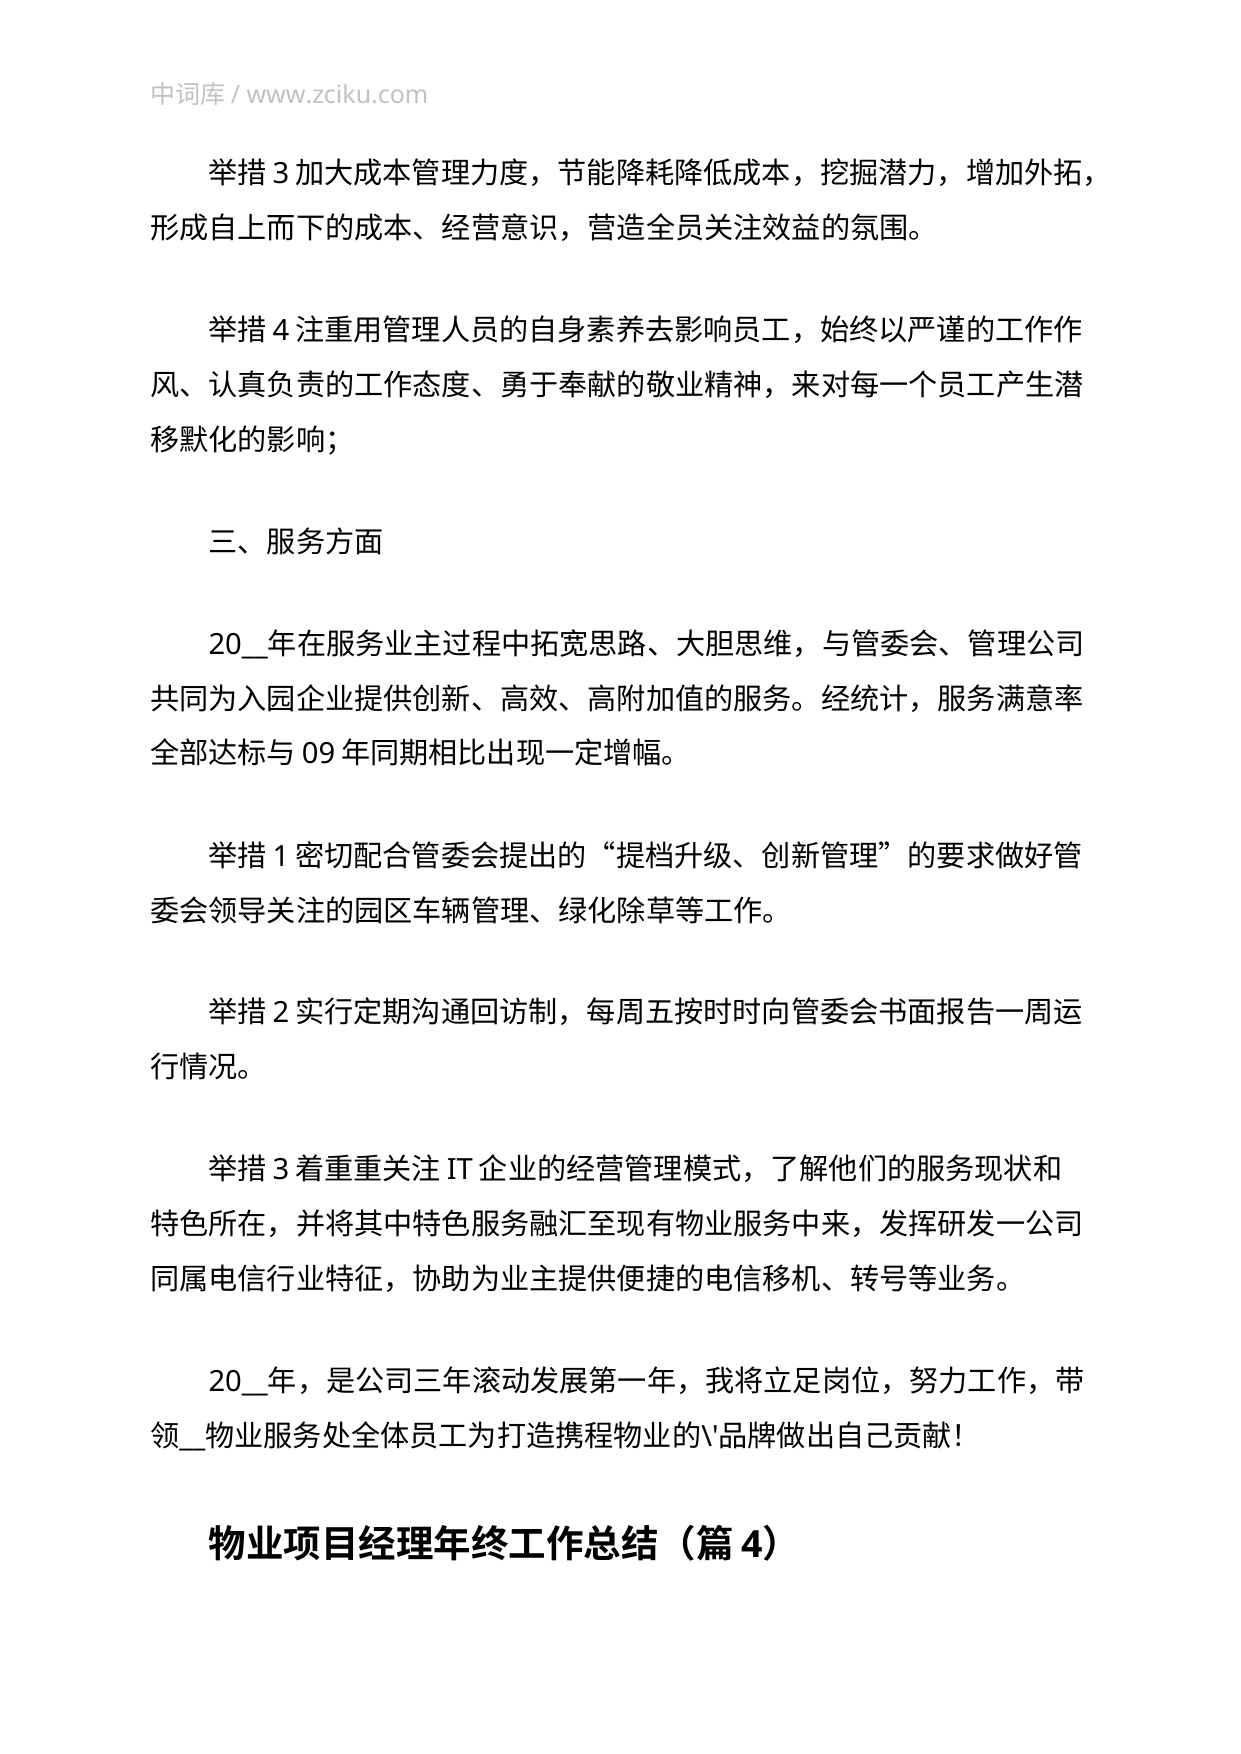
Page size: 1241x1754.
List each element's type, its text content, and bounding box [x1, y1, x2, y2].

text 举措2实行定期沟通回访制，每周五按时时向管委会书面报告一周运行情况。 [150, 989, 1090, 1086]
text 举措3加大成本管理力度，节能降耗降低成本，挖掘潜力，增加外拓，形成自上而下的成本、经营意识，营造全员关注效益的氛围。 [150, 150, 1090, 247]
text 物业项目经理年终工作总结（篇4） [150, 1514, 1090, 1569]
text 20__年，是公司三年滚动发展第一年，我将立足岗位，努力工作，带领__物业服务处全体员工为打造携程物业的\'品牌做出自己贡献！ [150, 1357, 1090, 1455]
text 20__年在服务业主过程中拓宽思路、大胆思维，与管委会、管理公司共同为入园企业提供创新、高效、高附加值的服务。经统计，服务满意率全部达标与09年同期相比出现一定增幅。 [150, 620, 1090, 772]
text 举措1密切配合管委会提出的“提档升级、创新管理”的要求做好管委会领导关注的园区车辆管理、绿化除草等工作。 [150, 832, 1090, 929]
text 举措4注重用管理人员的自身素养去影响员工，始终以严谨的工作作风、认真负责的工作态度、勇于奉献的敬业精神，来对每一个员工产生潜移默化的影响； [150, 307, 1090, 459]
text 举措3着重重关注IT企业的经营管理模式，了解他们的服务现状和特色所在，并将其中特色服务融汇至现有物业服务中来，发挥研发一公司同属电信行业特征，协助为业主提供便捷的电信移机、转号等业务。 [150, 1146, 1090, 1298]
text 三、服务方面 [150, 518, 1090, 561]
